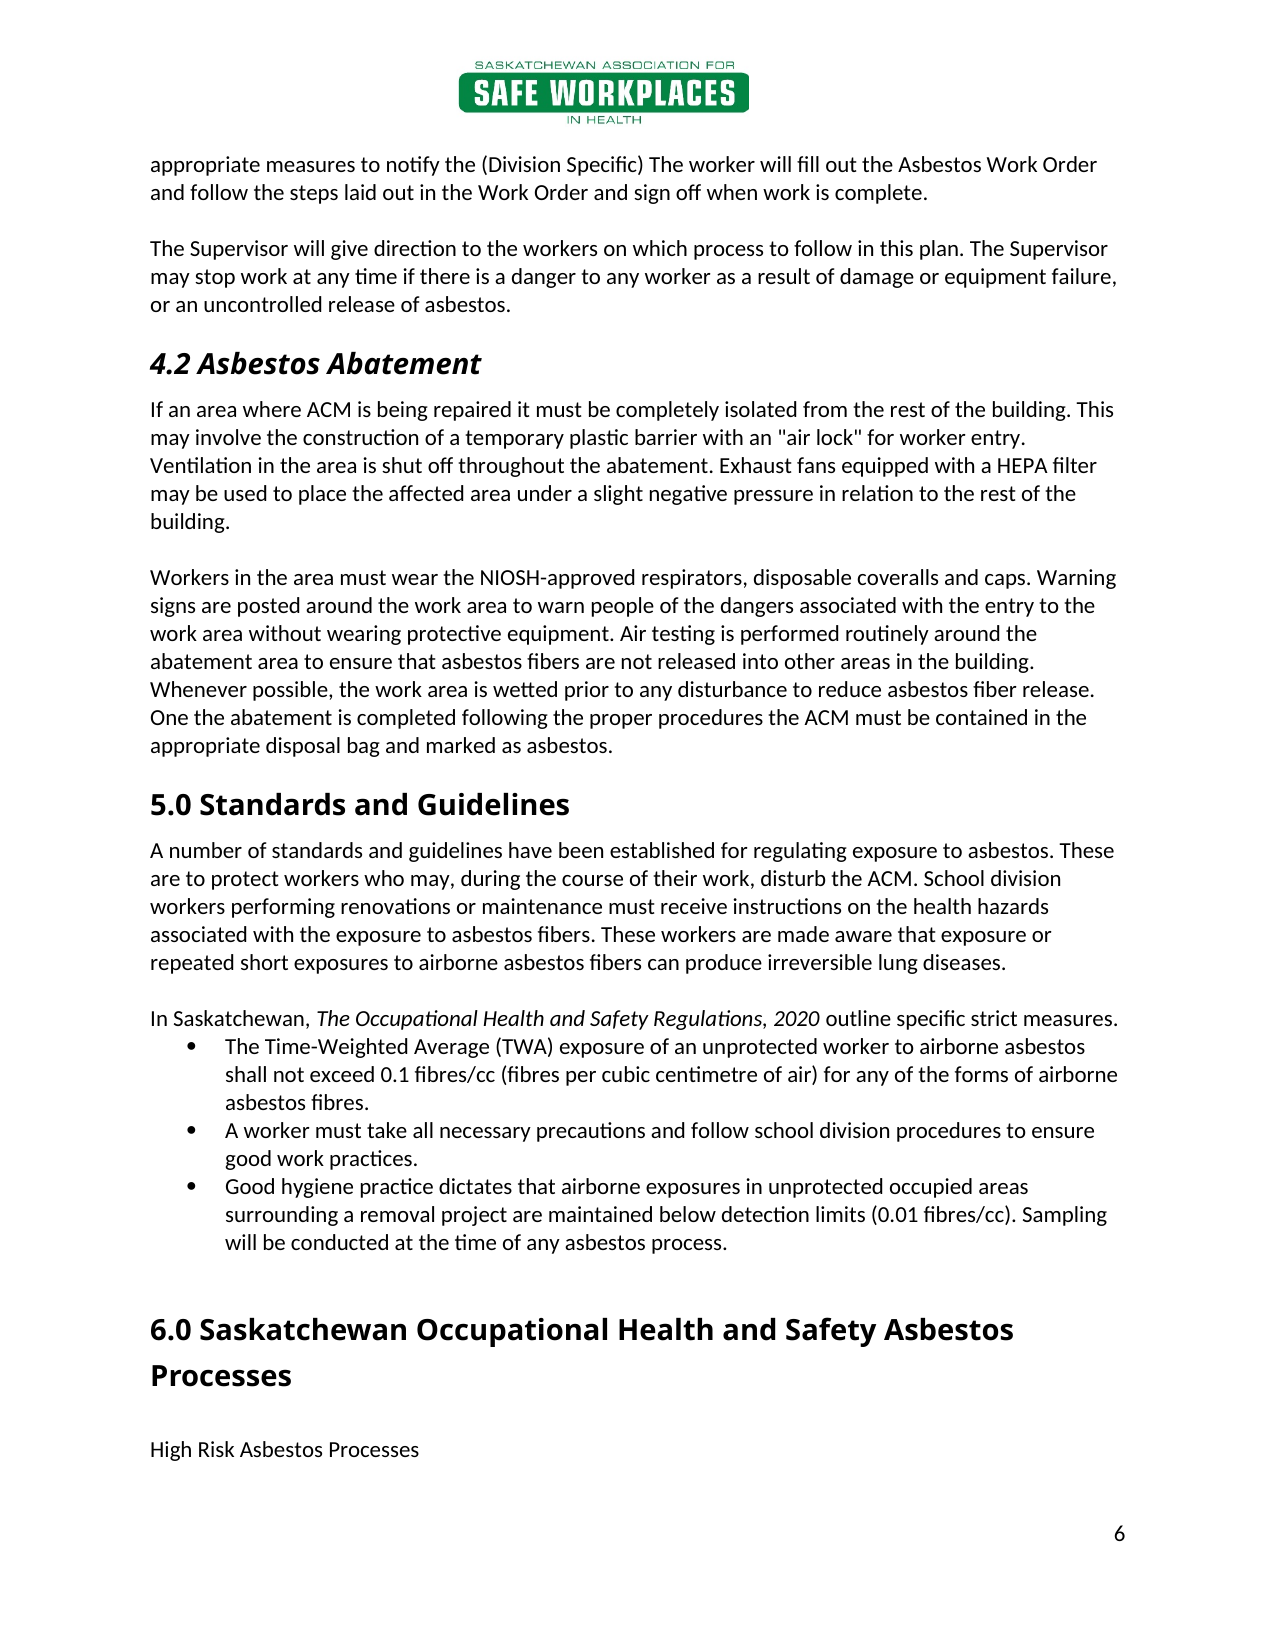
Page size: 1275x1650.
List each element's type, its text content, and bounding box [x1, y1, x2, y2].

text In Saskatchewan, The Occupational Health and Safety Regulations, 2020 outline specific strict measures. [150, 1004, 1125, 1032]
text If an area where ACM is being repaired it must be completely isolated from the rest of the building. This may involve the construction of a temporary plastic barrier with an "air lock" for worker entry. Ventilation in the area is shut off throughout the abatement. Exhaust fans equipped with a HEPA filter may be used to place the affected area under a slight negative pressure in relation to the rest of the building. [150, 395, 1125, 535]
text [150, 150, 1125, 206]
text Workers in the area must wear the NIOSH-approved respirators, disposable coveralls and caps. Warning signs are posted around the work area to warn people of the dangers associated with the entry to the work area without wearing protective equipment. Air testing is performed routinely around the abatement area to ensure that asbestos fibers are not released into other areas in the building. Whenever possible, the work area is wetted prior to any disturbance to reduce asbestos fiber release. One the abatement is completed following the proper procedures the ACM must be contained in the appropriate disposal bag and marked as asbestos. [150, 563, 1125, 759]
text A number of standards and guidelines have been established for regulating exposure to asbestos. These are to protect workers who may, during the course of their work, disturb the ACM. School division workers performing renovations or maintenance must receive instructions on the health hazards associated with the exposure to asbestos fibers. These workers are made aware that exposure or repeated short exposures to airborne asbestos fibers can produce irreversible lung diseases. [150, 836, 1125, 976]
list Good hygiene practice dictates that airborne exposures in unprotected occupied areas surrounding a removal project are maintained below detection limits (0.01 fibres/cc). Sampling will be conducted at the time of any asbestos process. [187, 1172, 1125, 1256]
subtitle 6.0 Saskatchewan Occupational Health and Safety Asbestos Processes [150, 1309, 1125, 1395]
list A worker must take all necessary precautions and follow school division procedures to ensure good work practices. [187, 1116, 1125, 1172]
subtitle 4.2 Asbestos Abatement [150, 343, 1125, 383]
picture [455, 46, 749, 132]
subtitle 5.0 Standards and Guidelines [150, 784, 1125, 824]
list The Time-Weighted Average (TWA) exposure of an unprotected worker to airborne asbestos shall not exceed 0.1 fibres/cc (fibres per cubic centimetre of air) for any of the forms of airborne asbestos fibres. [187, 1032, 1125, 1116]
text High Risk Asbestos Processes [150, 1435, 1125, 1463]
text The Supervisor will give direction to the workers on which process to follow in this plan. The Supervisor may stop work at any time if there is a danger to any worker as a result of damage or equipment failure, or an uncontrolled release of asbestos. [150, 234, 1125, 318]
